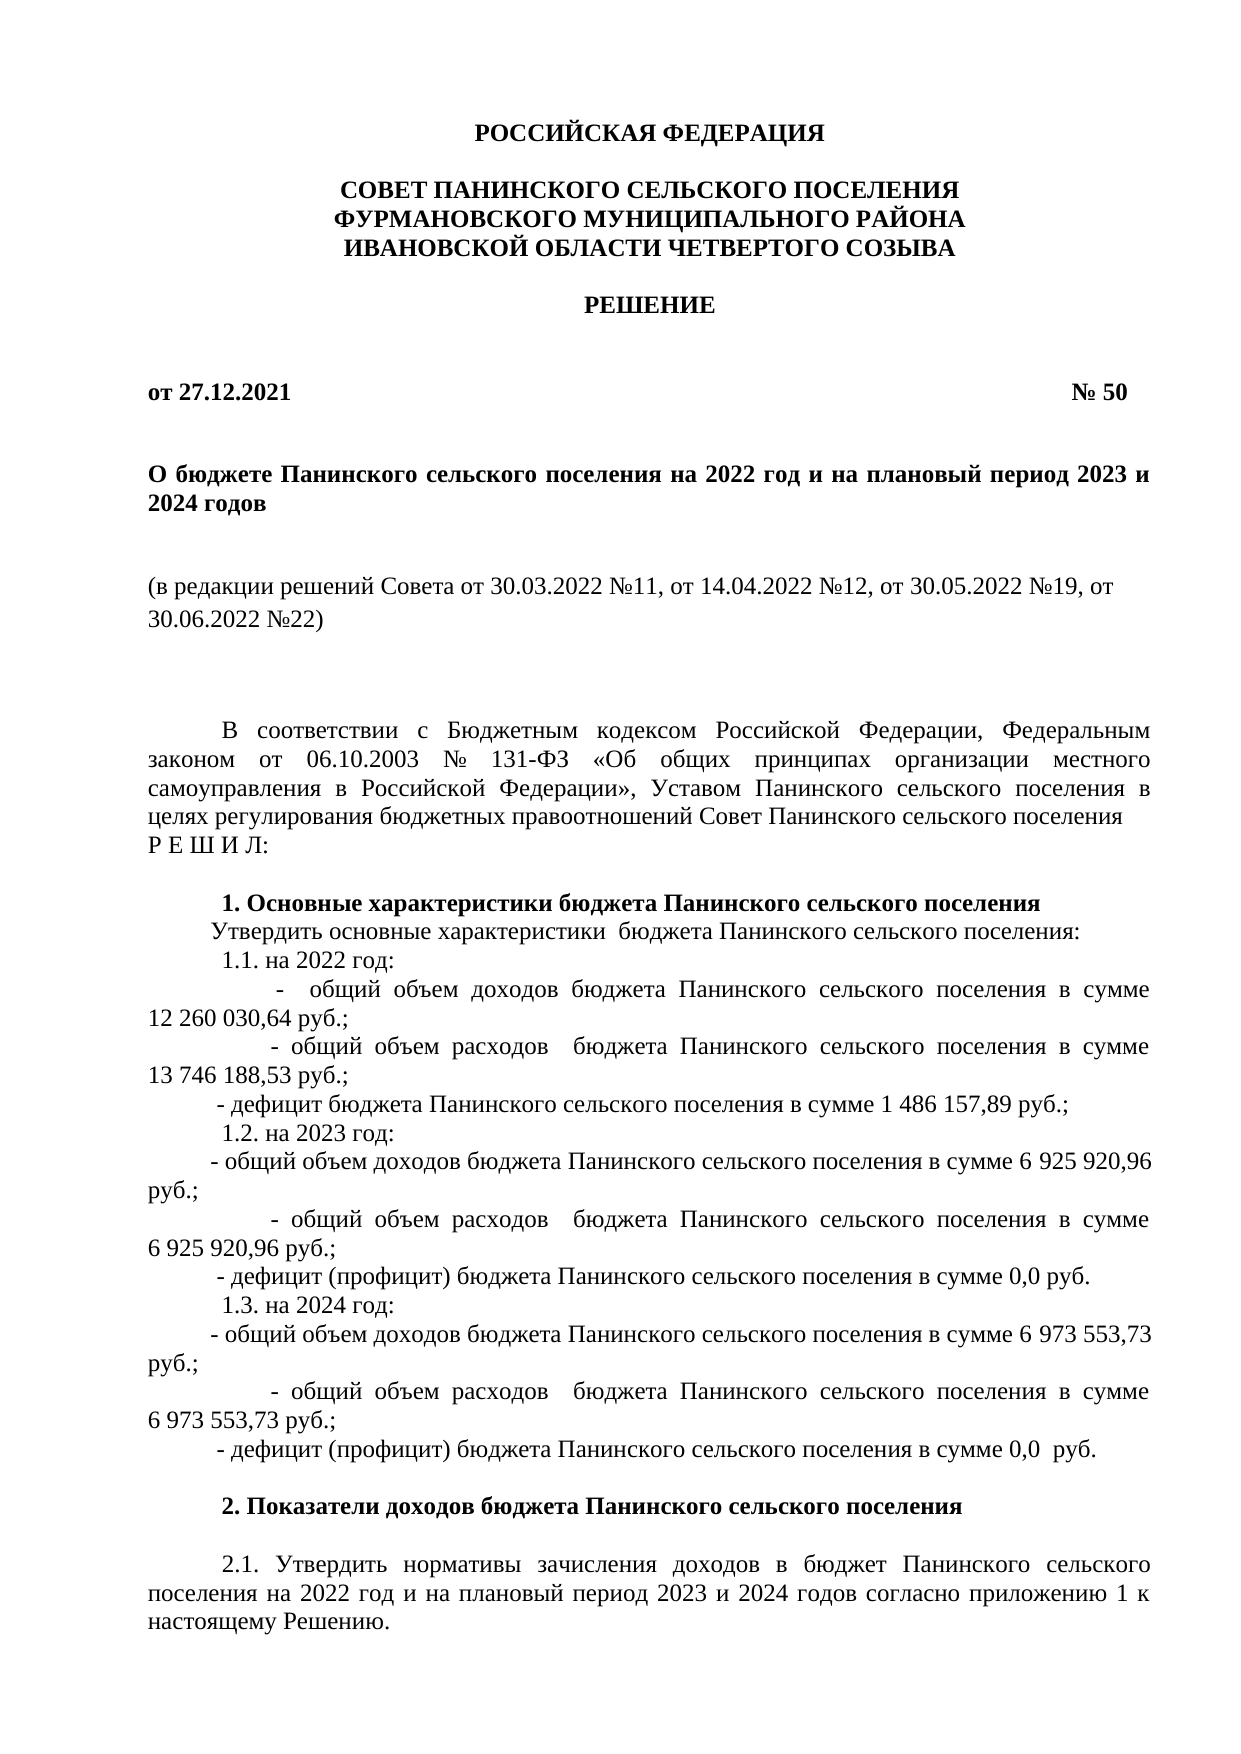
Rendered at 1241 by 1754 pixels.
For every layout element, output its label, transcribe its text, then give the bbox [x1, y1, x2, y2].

text 1.3. на 2024 год: [148, 1290, 1152, 1319]
text - общий объем доходов бюджета Панинского сельского поселения в сумме 12 260 030,64 руб.; [148, 974, 1152, 1031]
text - дефицит бюджета Панинского сельского поселения в сумме 1 486 157,89 руб.; [148, 1089, 1152, 1118]
text РОССИЙСКАЯ ФЕДЕРАЦИЯ [148, 118, 1152, 147]
text - общий объем доходов бюджета Панинского сельского поселения в сумме 6 973 553,73 руб.; [148, 1319, 1152, 1376]
text 1. Основные характеристики бюджета Панинского сельского поселения [148, 888, 1152, 916]
text Р Е Ш И Л: [148, 830, 1152, 859]
text ИВАНОВСКОЙ ОБЛАСТИ ЧЕТВЕРТОГО СОЗЫВА [148, 233, 1152, 262]
text - общий объем расходов бюджета Панинского сельского поселения в сумме 6 925 920,96 руб.; [148, 1204, 1152, 1261]
text - общий объем доходов бюджета Панинского сельского поселения в сумме 6 925 920,96 руб.; [148, 1146, 1152, 1204]
text 2.1. Утвердить нормативы зачисления доходов в бюджет Панинского сельского поселения на 2022 год и на плановый период 2023 и 2024 годов согласно приложению 1 к настоящему Решению. [148, 1549, 1152, 1635]
text - общий объем расходов бюджета Панинского сельского поселения в сумме 13 746 188,53 руб.; [148, 1031, 1152, 1089]
text (в редакции решений Совета от 30.03.2022 №11, от 14.04.2022 №12, от 30.05.2022 №19, от 30.06.2022 №22) [148, 571, 1152, 632]
text - дефицит (профицит) бюджета Панинского сельского поселения в сумме 0,0 руб. [148, 1434, 1152, 1463]
text 1.1. на 2022 год: [148, 945, 1152, 974]
text - общий объем расходов бюджета Панинского сельского поселения в сумме 6 973 553,73 руб.; [148, 1376, 1152, 1434]
text 1.2. на 2023 год: [148, 1118, 1152, 1146]
text - дефицит (профицит) бюджета Панинского сельского поселения в сумме 0,0 руб. [148, 1261, 1152, 1290]
subtitle О бюджете Панинского сельского поселения на 2022 год и на плановый период 2023 и 2024 годов [148, 459, 1152, 517]
text ФУРМАНОВСКОГО МУНИЦИПАЛЬНОГО РАЙОНА [148, 204, 1152, 233]
text РЕШЕНИЕ [148, 291, 1152, 319]
text 2. Показатели доходов бюджета Панинского сельского поселения [148, 1491, 1152, 1520]
text В соответствии с Бюджетным кодексом Российской Федерации, Федеральным законом от 06.10.2003 № 131-ФЗ «Об общих принципах организации местного самоуправления в Российской Федерации», Уставом Панинского сельского поселения в целях регулирования бюджетных правоотношений Совет Панинского сельского поселения [148, 715, 1152, 830]
text Утвердить основные характеристики бюджета Панинского сельского поселения: [148, 916, 1152, 945]
text от 27.12.2021 № 50 [148, 377, 1152, 406]
text СОВЕТ ПАНИНСКОГО СЕЛЬСКОГО ПОСЕЛЕНИЯ [148, 176, 1152, 204]
